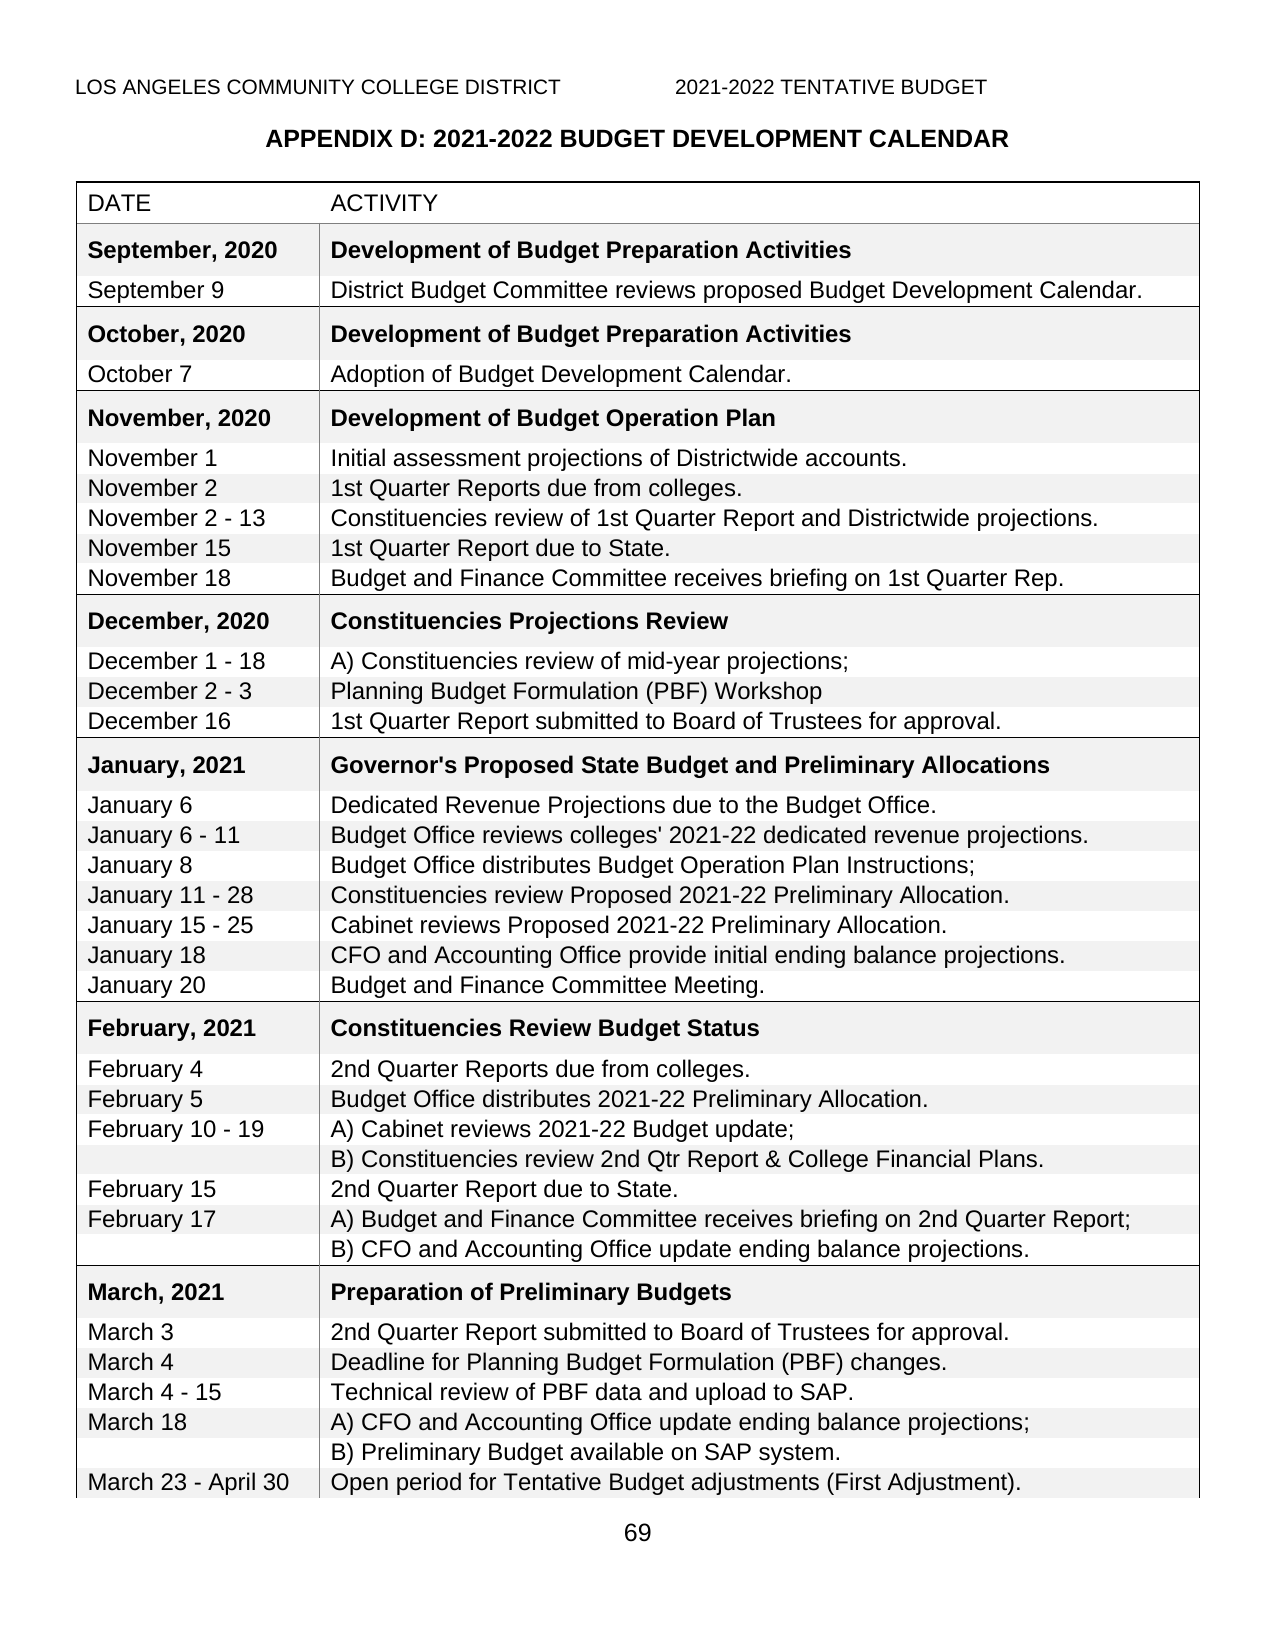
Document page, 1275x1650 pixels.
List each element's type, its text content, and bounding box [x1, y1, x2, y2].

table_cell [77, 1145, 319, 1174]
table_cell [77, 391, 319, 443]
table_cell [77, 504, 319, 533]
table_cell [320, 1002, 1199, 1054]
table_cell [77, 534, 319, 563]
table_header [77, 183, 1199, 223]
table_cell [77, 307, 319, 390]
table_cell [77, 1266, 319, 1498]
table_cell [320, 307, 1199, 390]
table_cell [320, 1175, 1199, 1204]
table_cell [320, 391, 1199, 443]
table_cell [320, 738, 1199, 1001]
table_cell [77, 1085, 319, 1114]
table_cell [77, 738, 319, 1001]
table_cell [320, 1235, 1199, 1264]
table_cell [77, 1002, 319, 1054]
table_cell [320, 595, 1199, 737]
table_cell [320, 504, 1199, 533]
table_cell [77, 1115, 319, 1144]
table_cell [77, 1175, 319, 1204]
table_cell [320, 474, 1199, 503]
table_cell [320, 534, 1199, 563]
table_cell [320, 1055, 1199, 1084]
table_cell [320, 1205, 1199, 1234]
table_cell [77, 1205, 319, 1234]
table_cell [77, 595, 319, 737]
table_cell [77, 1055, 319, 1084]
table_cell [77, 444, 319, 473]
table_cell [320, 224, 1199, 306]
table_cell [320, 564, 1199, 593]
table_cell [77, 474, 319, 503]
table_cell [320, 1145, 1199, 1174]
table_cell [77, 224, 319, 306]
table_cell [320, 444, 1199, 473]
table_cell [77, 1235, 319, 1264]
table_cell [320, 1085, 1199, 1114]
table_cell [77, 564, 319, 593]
subtitle APPENDIX D: 2021-2022 BUDGET DEVELOPMENT CALENDAR [75, 124, 1200, 153]
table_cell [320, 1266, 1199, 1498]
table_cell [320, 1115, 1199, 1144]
